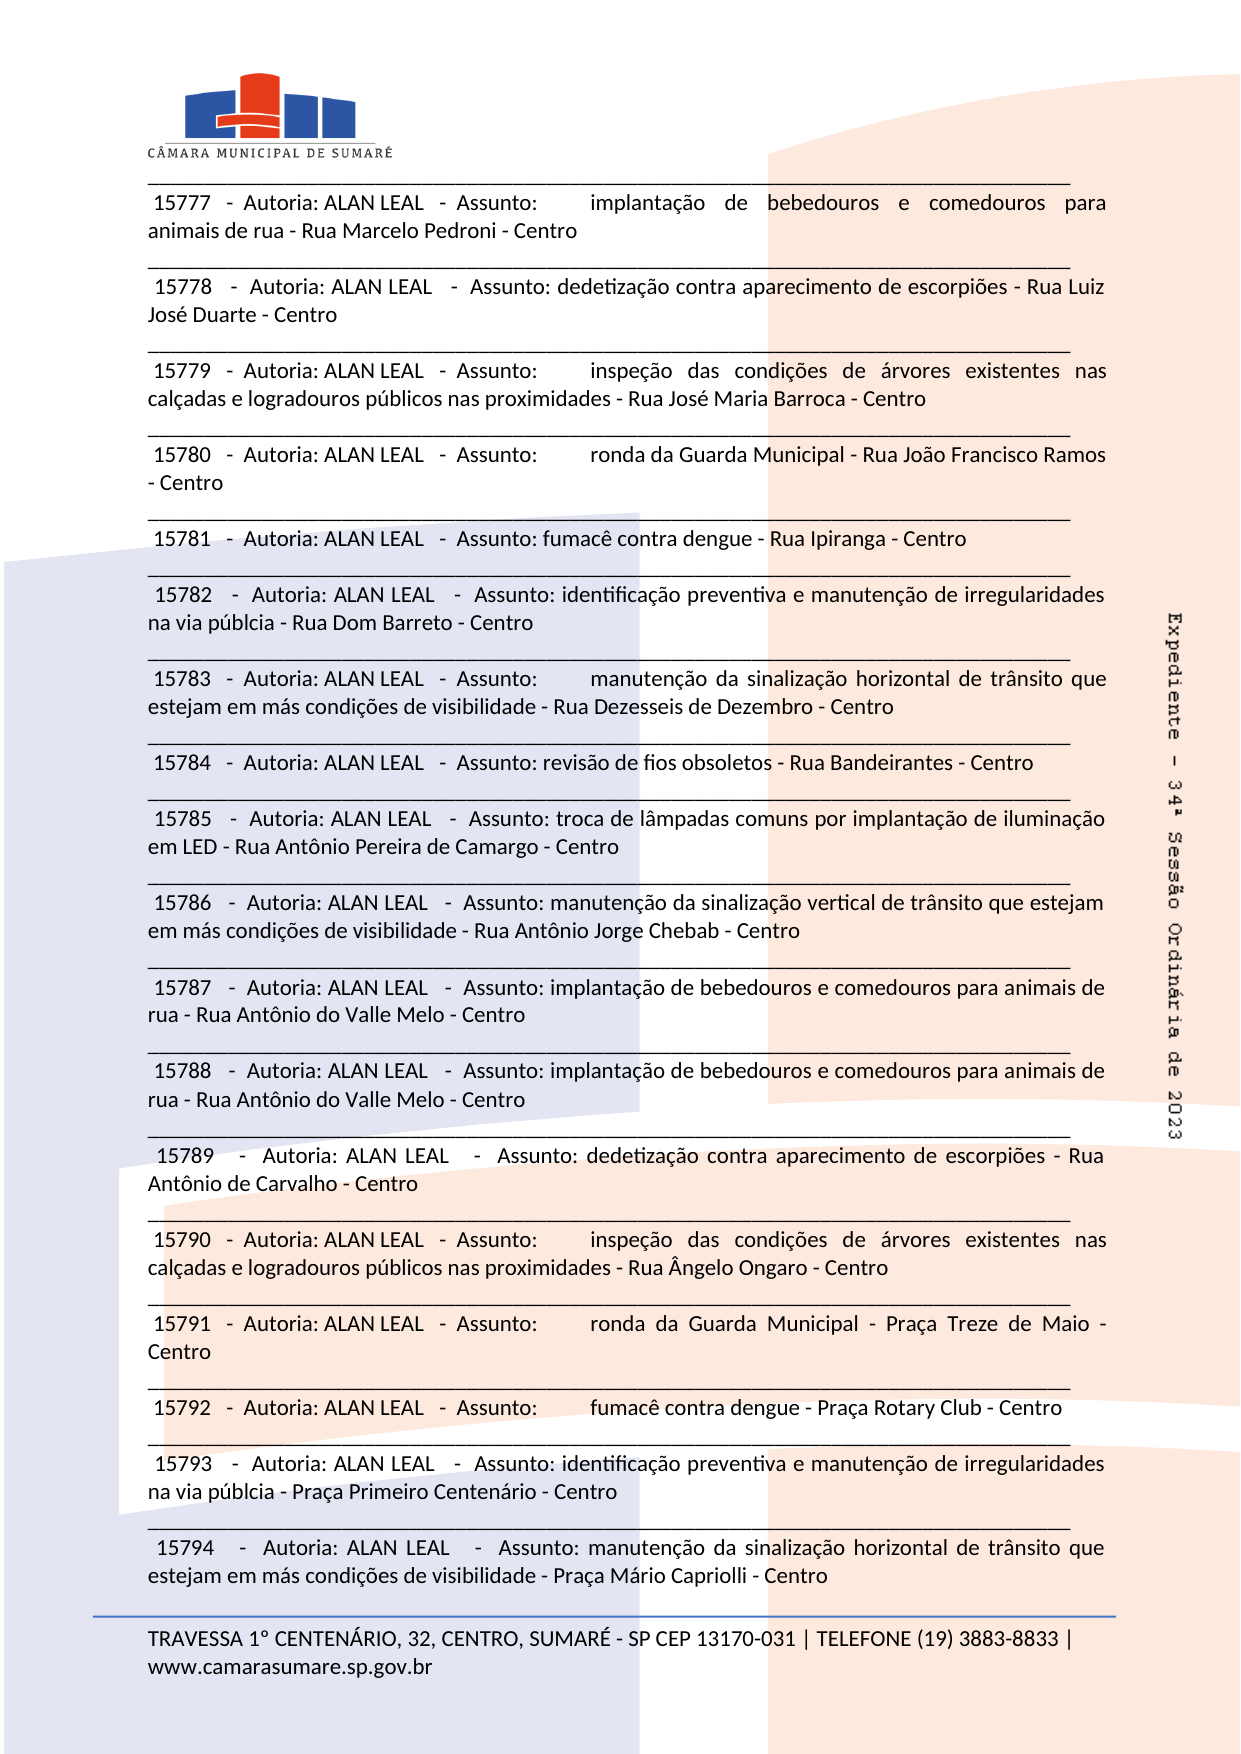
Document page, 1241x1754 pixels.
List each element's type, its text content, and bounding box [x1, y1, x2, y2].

text 15793 - Autoria: ALAN LEAL - Assunto: identificação preventiva e manutenção de irregularidades na via públcia - Praça Primeiro Centenário - Centro [148, 1449, 1107, 1505]
text 15785 - Autoria: ALAN LEAL - Assunto: troca de lâmpadas comuns por implantação de iluminação em LED - Rua Antônio Pereira de Camargo - Centro [148, 804, 1107, 861]
text _________________________________________________________________________________ [148, 720, 1107, 748]
text _________________________________________________________________________________ [148, 1365, 1107, 1393]
text 15783 - Autoria: ALAN LEAL - Assunto: manutenção da sinalização horizontal de trânsito que estejam em más condições de visibilidade - Rua Dezesseis de Dezembro - Centro [148, 664, 1107, 720]
text 15780 - Autoria: ALAN LEAL - Assunto: ronda da Guarda Municipal - Rua João Francisco Ramos - Centro [148, 440, 1107, 496]
text _________________________________________________________________________________ [148, 776, 1107, 804]
text _________________________________________________________________________________ [148, 1421, 1107, 1449]
text 15787 - Autoria: ALAN LEAL - Assunto: implantação de bebedouros e comedouros para animais de rua - Rua Antônio do Valle Melo - Centro [148, 973, 1107, 1029]
text _________________________________________________________________________________ [148, 160, 1107, 188]
text _________________________________________________________________________________ [148, 636, 1107, 664]
text 15791 - Autoria: ALAN LEAL - Assunto: ronda da Guarda Municipal - Praça Treze de Maio - Centro [148, 1309, 1107, 1365]
text 15782 - Autoria: ALAN LEAL - Assunto: identificação preventiva e manutenção de irregularidades na via públcia - Rua Dom Barreto - Centro [148, 580, 1107, 636]
text 15784 - Autoria: ALAN LEAL - Assunto: revisão de fios obsoletos - Rua Bandeirantes - Centro [148, 748, 1107, 776]
text 15777 - Autoria: ALAN LEAL - Assunto: implantação de bebedouros e comedouros para animais de rua - Rua Marcelo Pedroni - Centro [148, 188, 1107, 244]
text _________________________________________________________________________________ [148, 244, 1107, 272]
text _________________________________________________________________________________ [148, 328, 1107, 356]
text 15786 - Autoria: ALAN LEAL - Assunto: manutenção da sinalização vertical de trânsito que estejam em más condições de visibilidade - Rua Antônio Jorge Chebab - Centro [148, 888, 1107, 944]
text _________________________________________________________________________________ [148, 861, 1107, 888]
text _________________________________________________________________________________ [148, 1197, 1107, 1225]
text 15779 - Autoria: ALAN LEAL - Assunto: inspeção das condições de árvores existentes nas calçadas e logradouros públicos nas proximidades - Rua José Maria Barroca - Centro [148, 356, 1107, 412]
text 15794 - Autoria: ALAN LEAL - Assunto: manutenção da sinalização horizontal de trânsito que estejam em más condições de visibilidade - Praça Mário Capriolli - Centro [148, 1533, 1107, 1589]
text _________________________________________________________________________________ [148, 496, 1107, 524]
text 15792 - Autoria: ALAN LEAL - Assunto: fumacê contra dengue - Praça Rotary Club - Centro [148, 1393, 1107, 1421]
text 15788 - Autoria: ALAN LEAL - Assunto: implantação de bebedouros e comedouros para animais de rua - Rua Antônio do Valle Melo - Centro [148, 1057, 1107, 1113]
picture [147, 73, 394, 160]
text _________________________________________________________________________________ [148, 1113, 1107, 1141]
text _________________________________________________________________________________ [148, 944, 1107, 973]
text _________________________________________________________________________________ [148, 1505, 1107, 1533]
text _________________________________________________________________________________ [148, 412, 1107, 440]
text _________________________________________________________________________________ [148, 552, 1107, 580]
text 15781 - Autoria: ALAN LEAL - Assunto: fumacê contra dengue - Rua Ipiranga - Centro [148, 524, 1107, 552]
text 15778 - Autoria: ALAN LEAL - Assunto: dedetização contra aparecimento de escorpiões - Rua Luiz José Duarte - Centro [148, 272, 1107, 328]
text 15790 - Autoria: ALAN LEAL - Assunto: inspeção das condições de árvores existentes nas calçadas e logradouros públicos nas proximidades - Rua Ângelo Ongaro - Centro [148, 1225, 1107, 1281]
text _________________________________________________________________________________ [148, 1281, 1107, 1309]
text _________________________________________________________________________________ [148, 1029, 1107, 1057]
text 15789 - Autoria: ALAN LEAL - Assunto: dedetização contra aparecimento de escorpiões - Rua Antônio de Carvalho - Centro [148, 1141, 1107, 1197]
picture [1142, 609, 1205, 1145]
